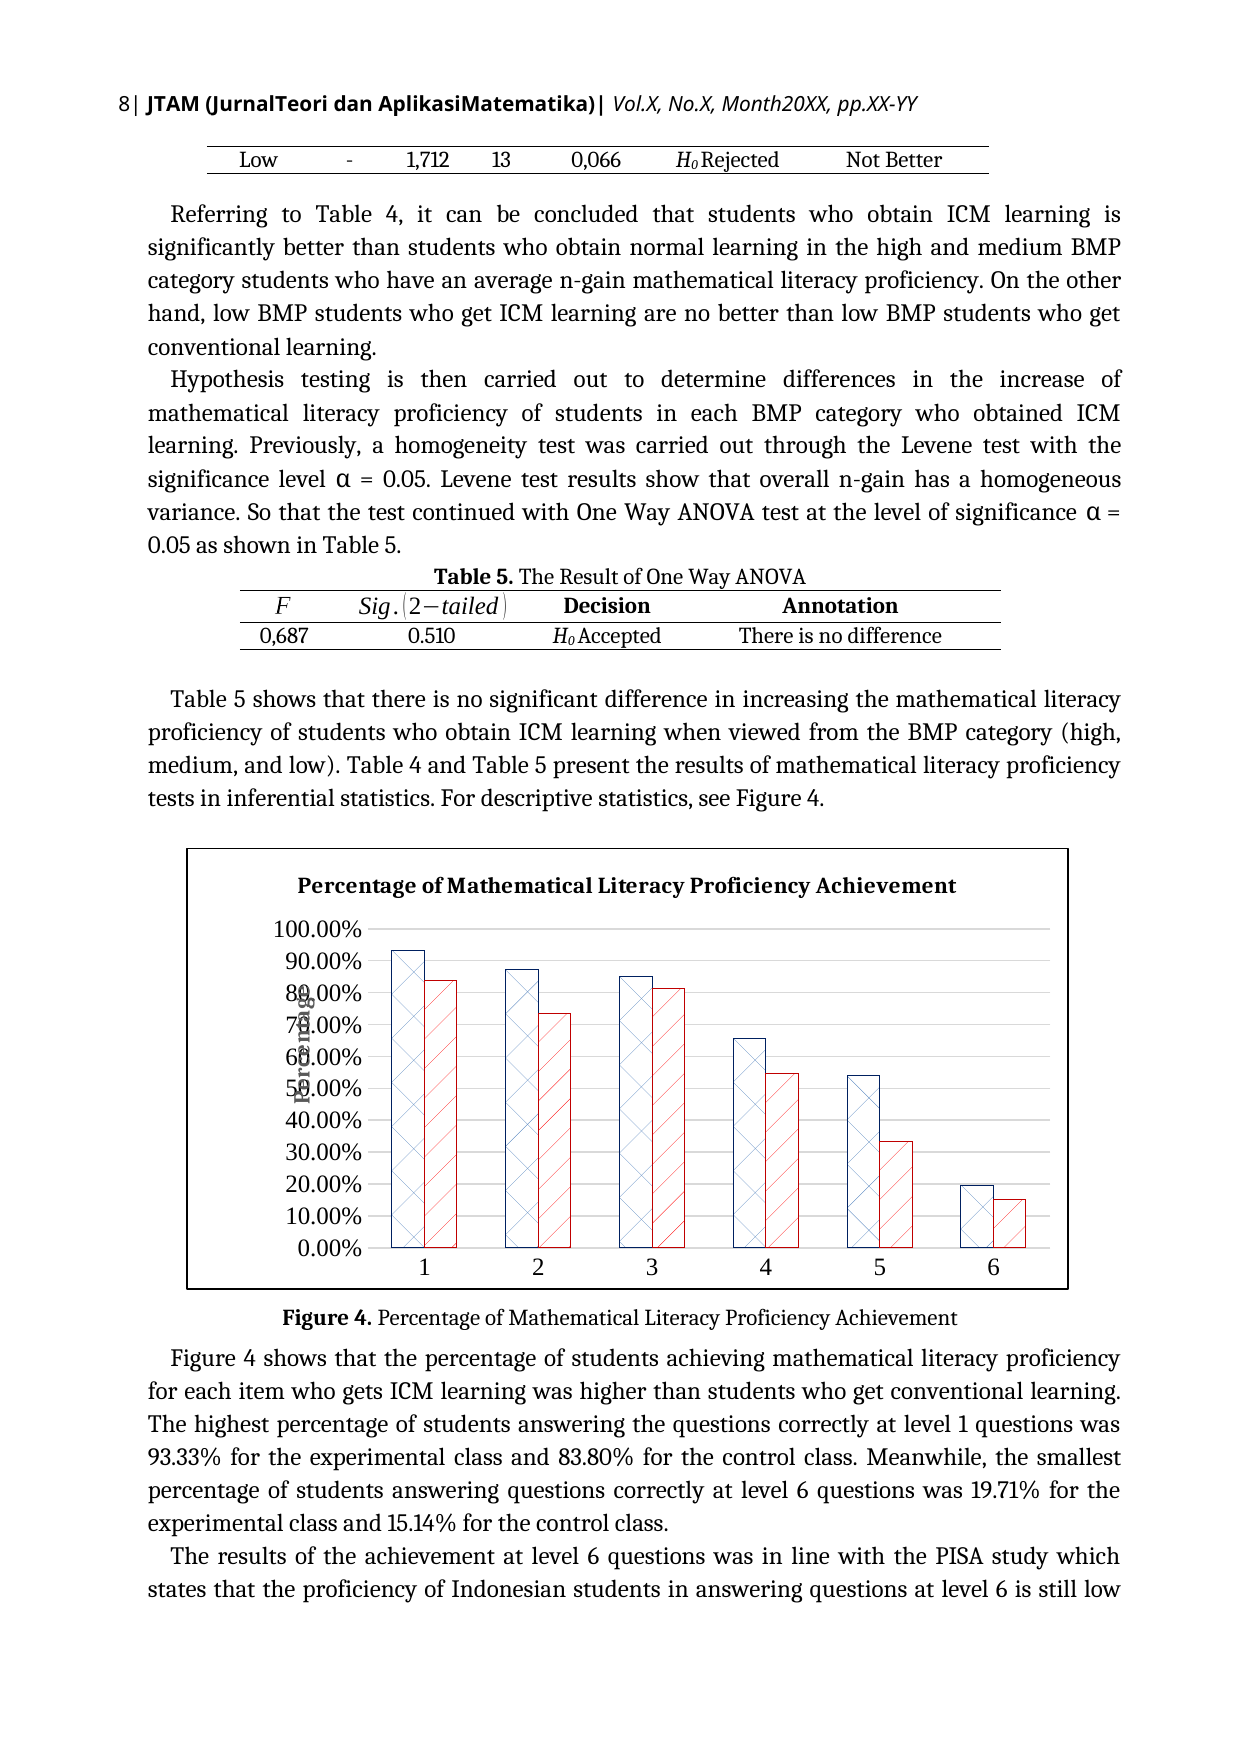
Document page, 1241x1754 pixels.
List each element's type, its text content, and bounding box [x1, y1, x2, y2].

table_header Decision [535, 591, 679, 622]
table_cell - [310, 147, 389, 173]
table_cell 0,687 [240, 623, 328, 649]
text Referring to Table 4, it can be concluded that students who obtain ICM learning is significantly better than students who obtain normal learning in the high and medium BMP category students who have an average n-gain mathematical literacy proficiency. On the other hand, low BMP students who get ICM learning are no better than low BMP students who get conventional learning. [148, 200, 1122, 361]
table_cell There is no difference [679, 623, 1001, 649]
table_cell 1,712 [389, 147, 467, 173]
text Table 5 shows that there is no significant difference in increasing the mathematical literacy proficiency of students who obtain ICM learning when viewed from the BMP category (high, medium, and low). Table 4 and Table 5 present the results of mathematical literacy proficiency tests in inferential statistics. For descriptive statistics, see Figure 4. [148, 685, 1122, 813]
table_cell 13 [468, 147, 535, 173]
table_cell 0.510 [328, 623, 535, 649]
text Figure 4. Percentage of Mathematical Literacy Proficiency Achievement [118, 1304, 1122, 1331]
table_cell H0 Rejected [657, 147, 798, 173]
text Table 5. The Result of One Way ANOVA [118, 563, 1122, 590]
table_header [328, 591, 535, 622]
table_cell 0,066 [535, 147, 657, 173]
table_cell Not Better [799, 147, 989, 173]
table_cell H0 Accepted [535, 623, 679, 649]
table_header Annotation [679, 591, 1001, 622]
text Hypothesis testing is then carried out to determine differences in the increase of mathematical literacy proficiency of students in each BMP category who obtained ICM learning. Previously, a homogeneity test was carried out through the Levene test with the significance level α = 0.05. Levene test results show that overall n-gain has a homogeneous variance. So that the test continued with One Way ANOVA test at the level of significance α = 0.05 as shown in Table 5. [148, 365, 1122, 559]
text Figure 4 shows that the percentage of students achieving mathematical literacy proficiency for each item who gets ICM learning was higher than students who get conventional learning. The highest percentage of students answering the questions correctly at level 1 questions was 93.33% for the experimental class and 83.80% for the control class. Meanwhile, the smallest percentage of students answering questions correctly at level 6 questions was 19.71% for the experimental class and 15.14% for the control class. [148, 1344, 1122, 1538]
table_header [240, 591, 328, 622]
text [148, 1542, 1122, 1604]
table_cell Low [207, 147, 310, 173]
